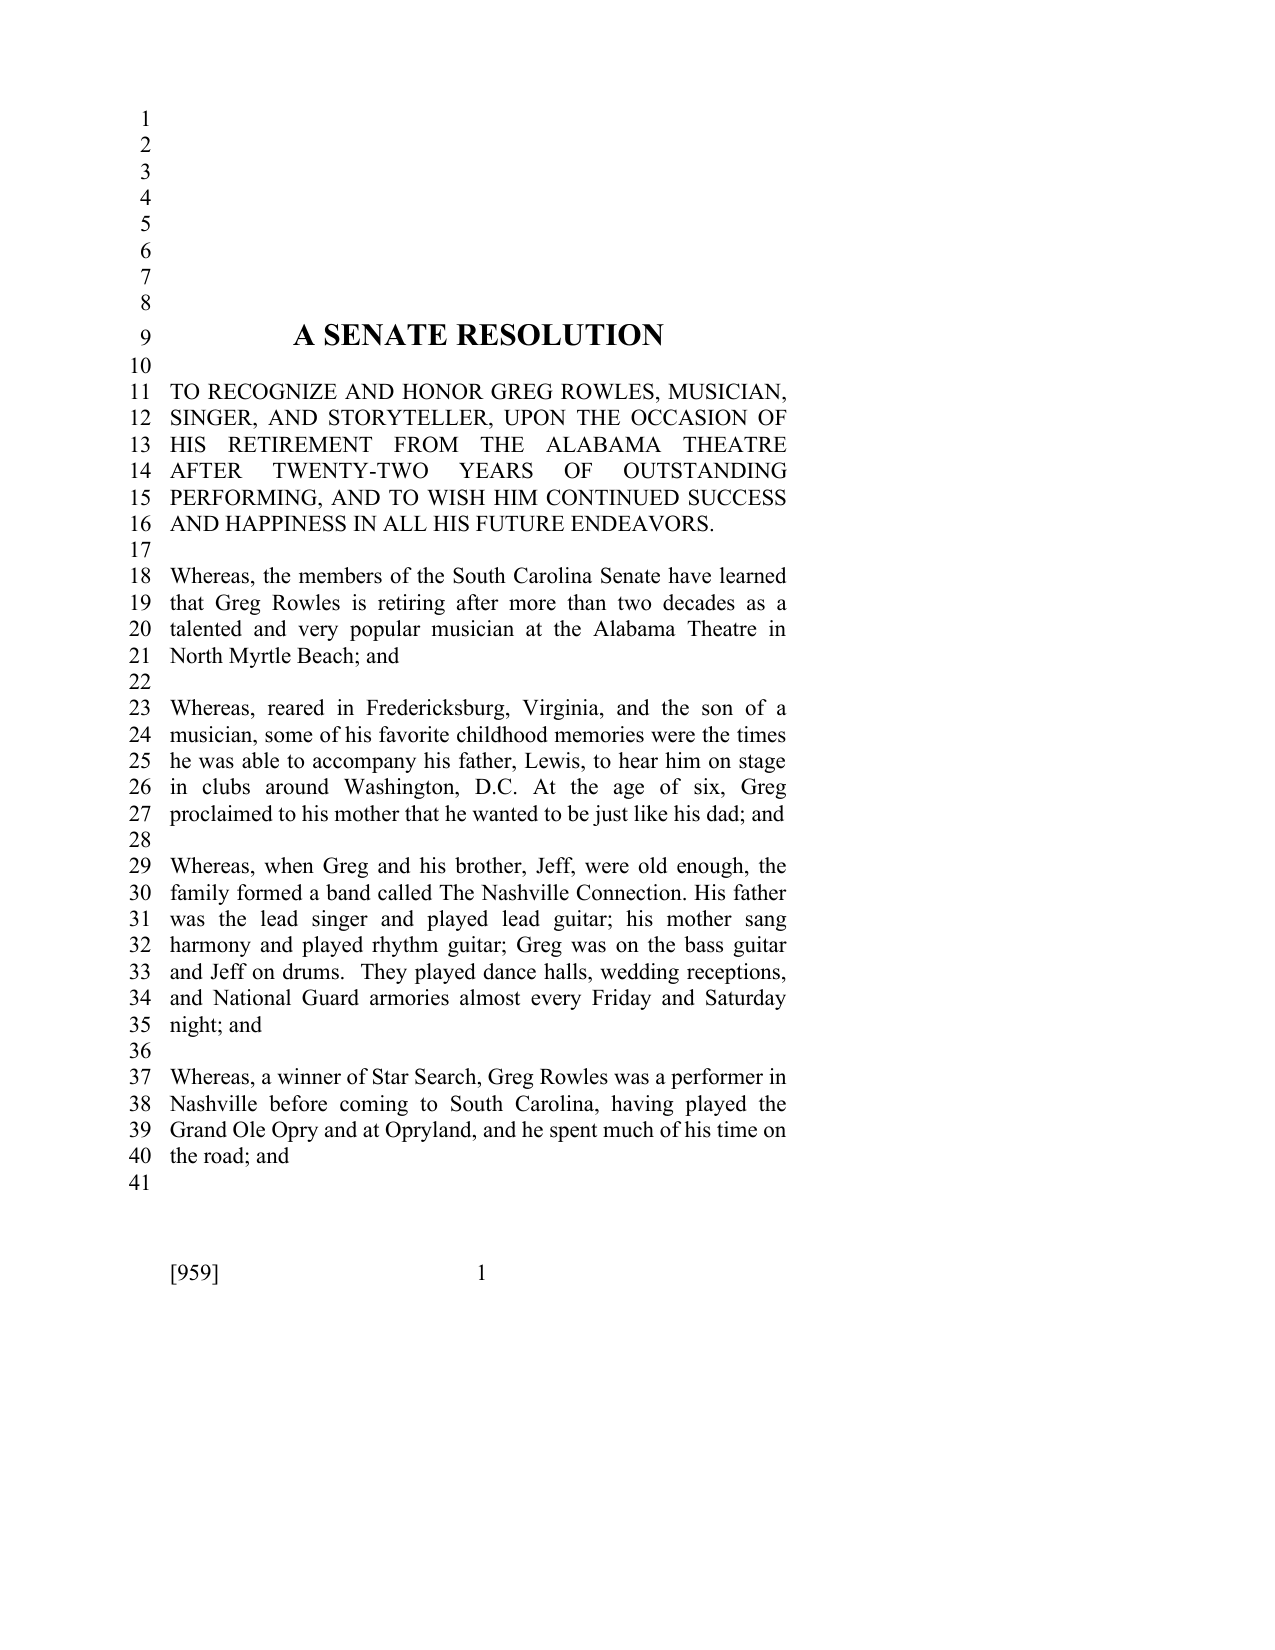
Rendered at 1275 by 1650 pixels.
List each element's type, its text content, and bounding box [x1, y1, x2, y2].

text Whereas, a winner of Star Search, Greg Rowles was a performer in Nashville before coming to South Carolina, having played the Grand Ole Opry and at Opryland, and he spent much of his time on the road; and [169, 1063, 787, 1169]
text Whereas, when Greg and his brother, Jeff, were old enough, the family formed a band called The Nashville Connection. His father was the lead singer and played lead guitar; his mother sang harmony and played rhythm guitar; Greg was on the bass guitar and Jeff on drums. They played dance halls, wedding receptions, and National Guard armories almost every Friday and Saturday night; and [169, 852, 787, 1037]
text A SENATE RESOLUTION [169, 316, 787, 352]
text TO RECOGNIZE AND HONOR GREG ROWLES, MUSICIAN, SINGER, AND STORYTELLER, UPON THE OCCASION OF HIS RETIREMENT FROM THE ALABAMA THEATRE AFTER TWENTY-TWO YEARS OF OUTSTANDING PERFORMING, AND TO WISH HIM CONTINUED SUCCESS AND HAPPINESS IN ALL HIS FUTURE ENDEAVORS. [169, 378, 787, 536]
text Whereas, reared in Fredericksburg, Virginia, and the son of a musician, some of his favorite childhood memories were the times he was able to accompany his father, Lewis, to hear him on stage in clubs around Washington, D.C. At the age of six, Greg proclaimed to his mother that he wanted to be just like his dad; and [169, 694, 787, 826]
text Whereas, the members of the South Carolina Senate have learned that Greg Rowles is retiring after more than two decades as a talented and very popular musician at the Alabama Theatre in North Myrtle Beach; and [169, 563, 787, 668]
